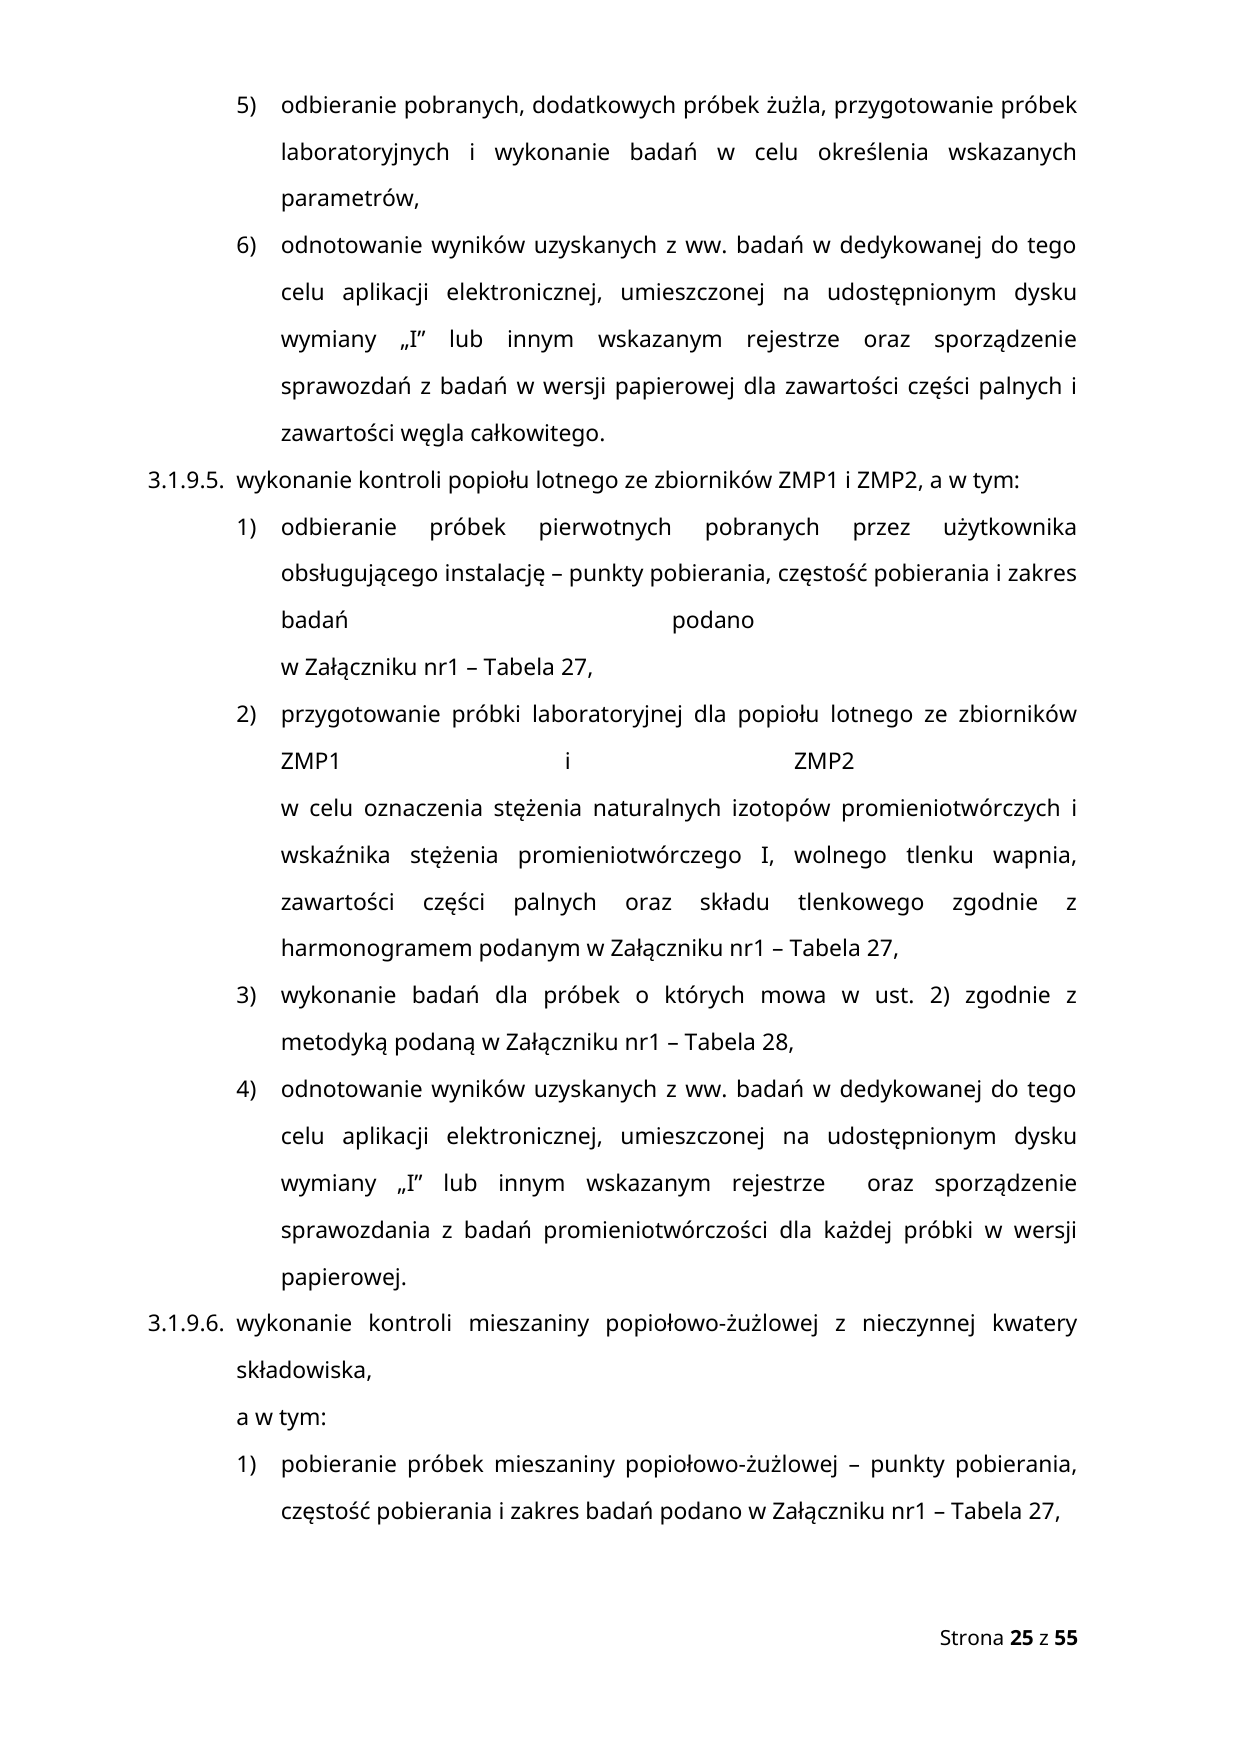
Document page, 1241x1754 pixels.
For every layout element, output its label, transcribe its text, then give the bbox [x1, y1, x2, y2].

list odbieranie pobranych, dodatkowych próbek żużla, przygotowanie próbek laboratoryjnych i wykonanie badań w celu określenia wskazanych parametrów, [236, 89, 1078, 214]
list odbieranie próbek pierwotnych pobranych przez użytkownika obsługującego instalację – punkty pobierania, częstość pobierania i zakres badań podano w Załączniku nr1 – Tabela 27, [236, 511, 1078, 682]
list 3.1.9.6. wykonanie kontroli mieszaniny popiołowo-żużlowej z nieczynnej kwatery składowiska, a w tym: [148, 1307, 1078, 1432]
list pobieranie próbek mieszaniny popiołowo-żużlowej – punkty pobierania, częstość pobierania i zakres badań podano w Załączniku nr1 – Tabela 27, [236, 1448, 1078, 1526]
list odnotowanie wyników uzyskanych z ww. badań w dedykowanej do tego celu aplikacji elektronicznej, umieszczonej na udostępnionym dysku wymiany „I” lub innym wskazanym rejestrze oraz sporządzenie sprawozdań z badań w wersji papierowej dla zawartości części palnych i zawartości węgla całkowitego. [236, 229, 1078, 448]
list wykonanie badań dla próbek o których mowa w ust. 2) zgodnie z metodyką podaną w Załączniku nr1 – Tabela 28, [236, 979, 1078, 1057]
list przygotowanie próbki laboratoryjnej dla popiołu lotnego ze zbiorników ZMP1 i ZMP2 w celu oznaczenia stężenia naturalnych izotopów promieniotwórczych i wskaźnika stężenia promieniotwórczego I, wolnego tlenku wapnia, zawartości części palnych oraz składu tlenkowego zgodnie z harmonogramem podanym w Załączniku nr1 – Tabela 27, [236, 698, 1078, 964]
list 3.1.9.5. wykonanie kontroli popiołu lotnego ze zbiorników ZMP1 i ZMP2, a w tym: [148, 464, 1078, 495]
list odnotowanie wyników uzyskanych z ww. badań w dedykowanej do tego celu aplikacji elektronicznej, umieszczonej na udostępnionym dysku wymiany „I” lub innym wskazanym rejestrze oraz sporządzenie sprawozdania z badań promieniotwórczości dla każdej próbki w wersji papierowej. [236, 1073, 1078, 1292]
